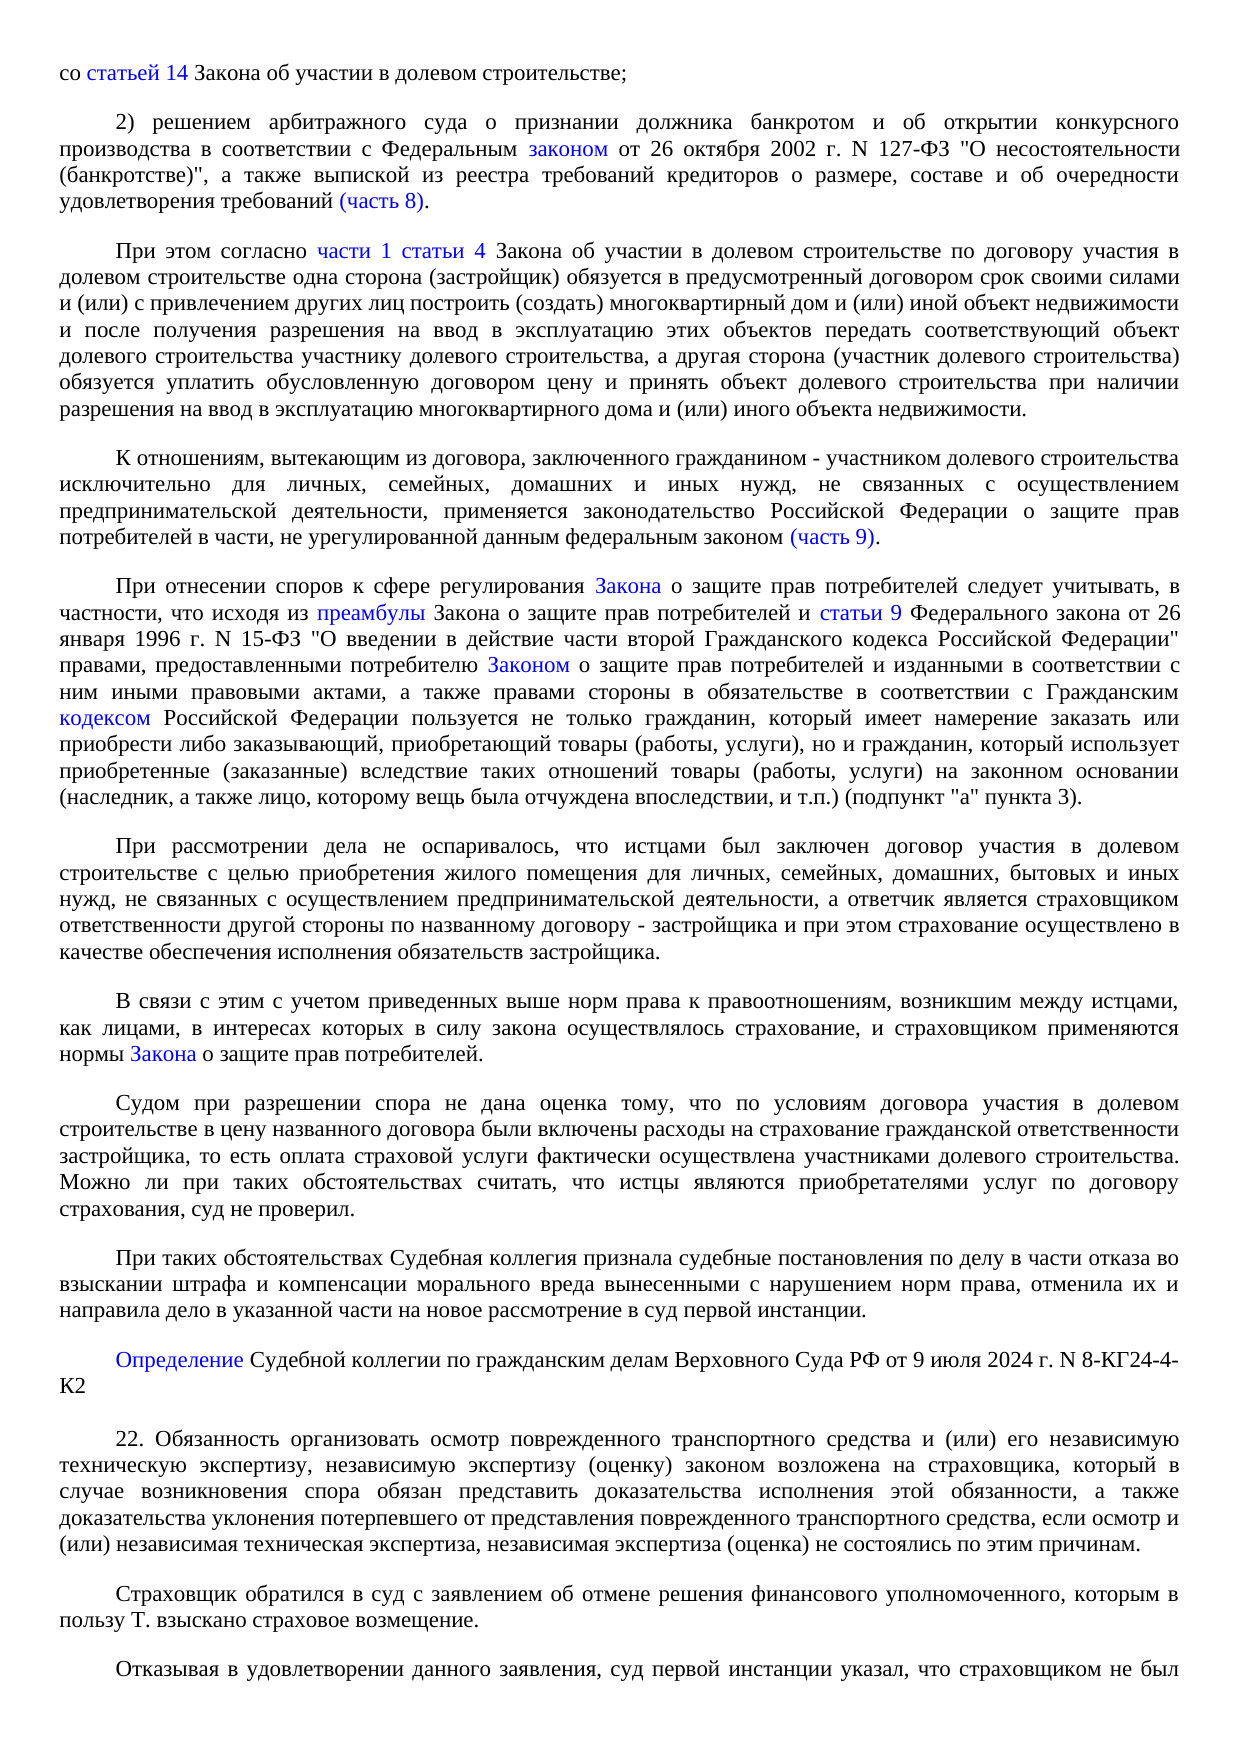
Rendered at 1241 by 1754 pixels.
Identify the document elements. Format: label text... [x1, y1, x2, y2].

text При таких обстоятельствах Судебная коллегия признала судебные постановления по делу в части отказа во взыскании штрафа и компенсации морального вреда вынесенными с нарушением норм права, отменила их и направила дело в указанной части на новое рассмотрение в суд первой инстанции. [59, 1244, 1181, 1323]
text При рассмотрении дела не оспаривалось, что истцами был заключен договор участия в долевом строительстве с целью приобретения жилого помещения для личных, семейных, домашних, бытовых и иных нужд, не связанных с осуществлением предпринимательской деятельности, а ответчик является страховщиком ответственности другой стороны по названному договору - застройщика и при этом страхование осуществлено в качестве обеспечения исполнения обязательств застройщика. [59, 832, 1181, 964]
text 2) решением арбитражного суда о признании должника банкротом и об открытии конкурсного производства в соответствии с Федеральным законом от 26 октября 2002 г. N 127-ФЗ "О несостоятельности (банкротстве)", а также выпиской из реестра требований кредиторов о размере, составе и об очередности удовлетворения требований (часть 8). [59, 108, 1181, 214]
text При этом согласно части 1 статьи 4 Закона об участии в долевом строительстве по договору участия в долевом строительстве одна сторона (застройщик) обязуется в предусмотренный договором срок своими силами и (или) с привлечением других лиц построить (создать) многоквартирный дом и (или) иной объект недвижимости и после получения разрешения на ввод в эксплуатацию этих объектов передать соответствующий объект долевого строительства участнику долевого строительства, а другая сторона (участник долевого строительства) обязуется уплатить обусловленную договором цену и принять объект долевого строительства при наличии разрешения на ввод в эксплуатацию многоквартирного дома и (или) иного объекта недвижимости. [59, 237, 1181, 421]
text 22. Обязанность организовать осмотр поврежденного транспортного средства и (или) его независимую техническую экспертизу, независимую экспертизу (оценку) законом возложена на страховщика, который в случае возникновения спора обязан представить доказательства исполнения этой обязанности, а также доказательства уклонения потерпевшего от представления поврежденного транспортного средства, если осмотр и (или) независимая техническая экспертиза, независимая экспертиза (оценка) не состоялись по этим причинам. [59, 1425, 1181, 1557]
text При отнесении споров к сфере регулирования Закона о защите прав потребителей следует учитывать, в частности, что исходя из преамбулы Закона о защите прав потребителей и статьи 9 Федерального закона от 26 января 1996 г. N 15-ФЗ "О введении в действие части второй Гражданского кодекса Российской Федерации" правами, предоставленными потребителю Законом о защите прав потребителей и изданными в соответствии с ним иными правовыми актами, а также правами стороны в обязательстве в соответствии с Гражданским кодексом Российской Федерации пользуется не только гражданин, который имеет намерение заказать или приобрести либо заказывающий, приобретающий товары (работы, услуги), но и гражданин, который использует приобретенные (заказанные) вследствие таких отношений товары (работы, услуги) на законном основании (наследник, а также лицо, которому вещь была отчуждена впоследствии, и т.п.) (подпункт "а" пункта 3). [59, 572, 1181, 809]
text В связи с этим с учетом приведенных выше норм права к правоотношениям, возникшим между истцами, как лицами, в интересах которых в силу закона осуществлялось страхование, и страховщиком применяются нормы Закона о защите прав потребителей. [59, 987, 1181, 1066]
text Определение Судебной коллегии по гражданским делам Верховного Суда РФ от 9 июля 2024 г. N 8-КГ24-4-К2 [59, 1346, 1181, 1398]
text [59, 59, 1181, 85]
text Судом при разрешении спора не дана оценка тому, что по условиям договора участия в долевом строительстве в цену названного договора были включены расходы на страхование гражданской ответственности застройщика, то есть оплата страховой услуги фактически осуществлена участниками долевого строительства. Можно ли при таких обстоятельствах считать, что истцы являются приобретателями услуг по договору страхования, суд не проверил. [59, 1089, 1181, 1221]
text К отношениям, вытекающим из договора, заключенного гражданином - участником долевого строительства исключительно для личных, семейных, домашних и иных нужд, не связанных с осуществлением предпринимательской деятельности, применяется законодательство Российской Федерации о защите прав потребителей в части, не урегулированной данным федеральным законом (часть 9). [59, 444, 1181, 549]
text Страховщик обратился в суд с заявлением об отмене решения финансового уполномоченного, которым в пользу Т. взыскано страховое возмещение. [59, 1579, 1181, 1632]
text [59, 1655, 1181, 1682]
